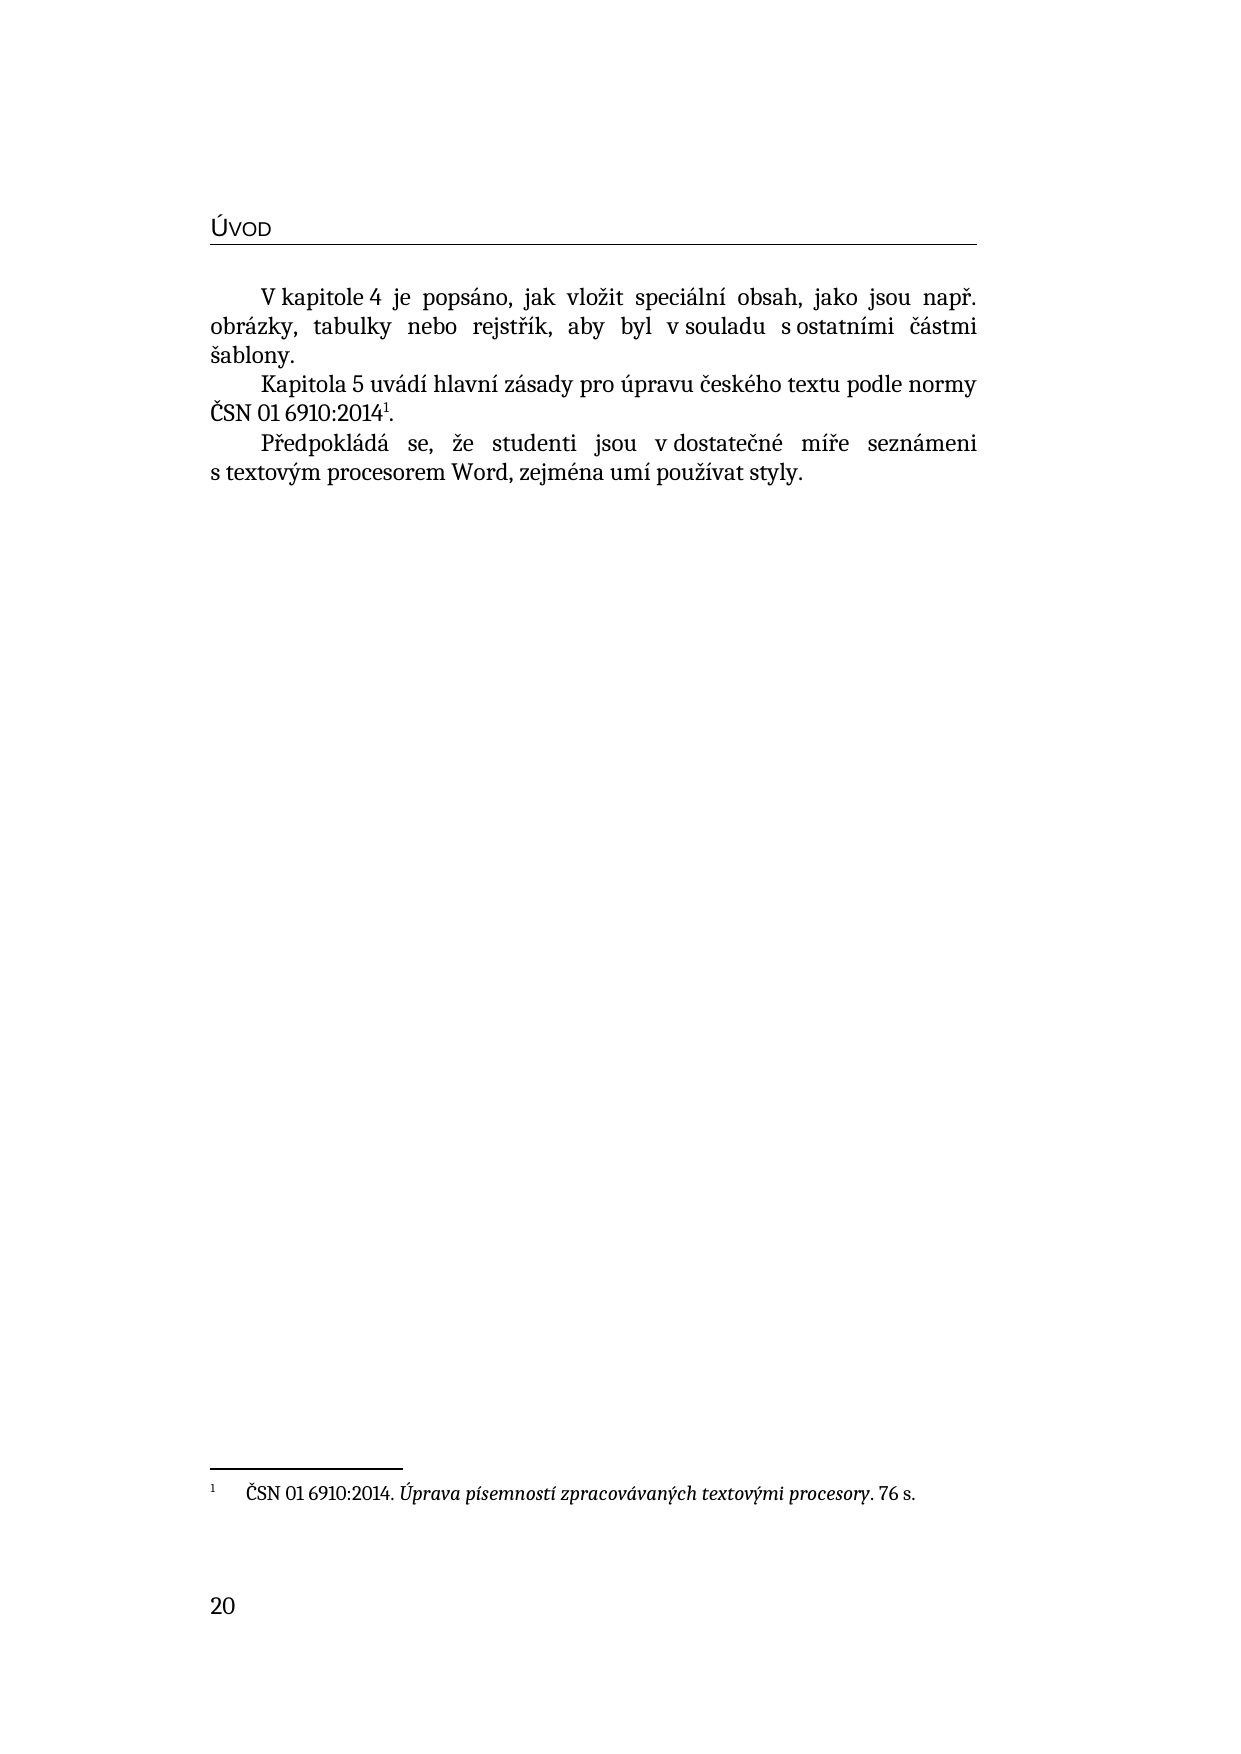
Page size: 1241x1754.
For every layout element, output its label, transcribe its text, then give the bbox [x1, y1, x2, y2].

text Kapitola 5 uvádí hlavní zásady pro úpravu českého textu podle normy ČSN 01 6910:2014. [210, 370, 977, 428]
text V kapitole 4 je popsáno, jak vložit speciální obsah, jako jsou např. obrázky, tabulky nebo rejstřík, aby byl v souladu s ostatními částmi šablony. [210, 282, 977, 370]
text Předpokládá se, že studenti jsou v dostatečné míře seznámeni s textovým procesorem Word, zejména umí používat styly. [210, 428, 977, 486]
